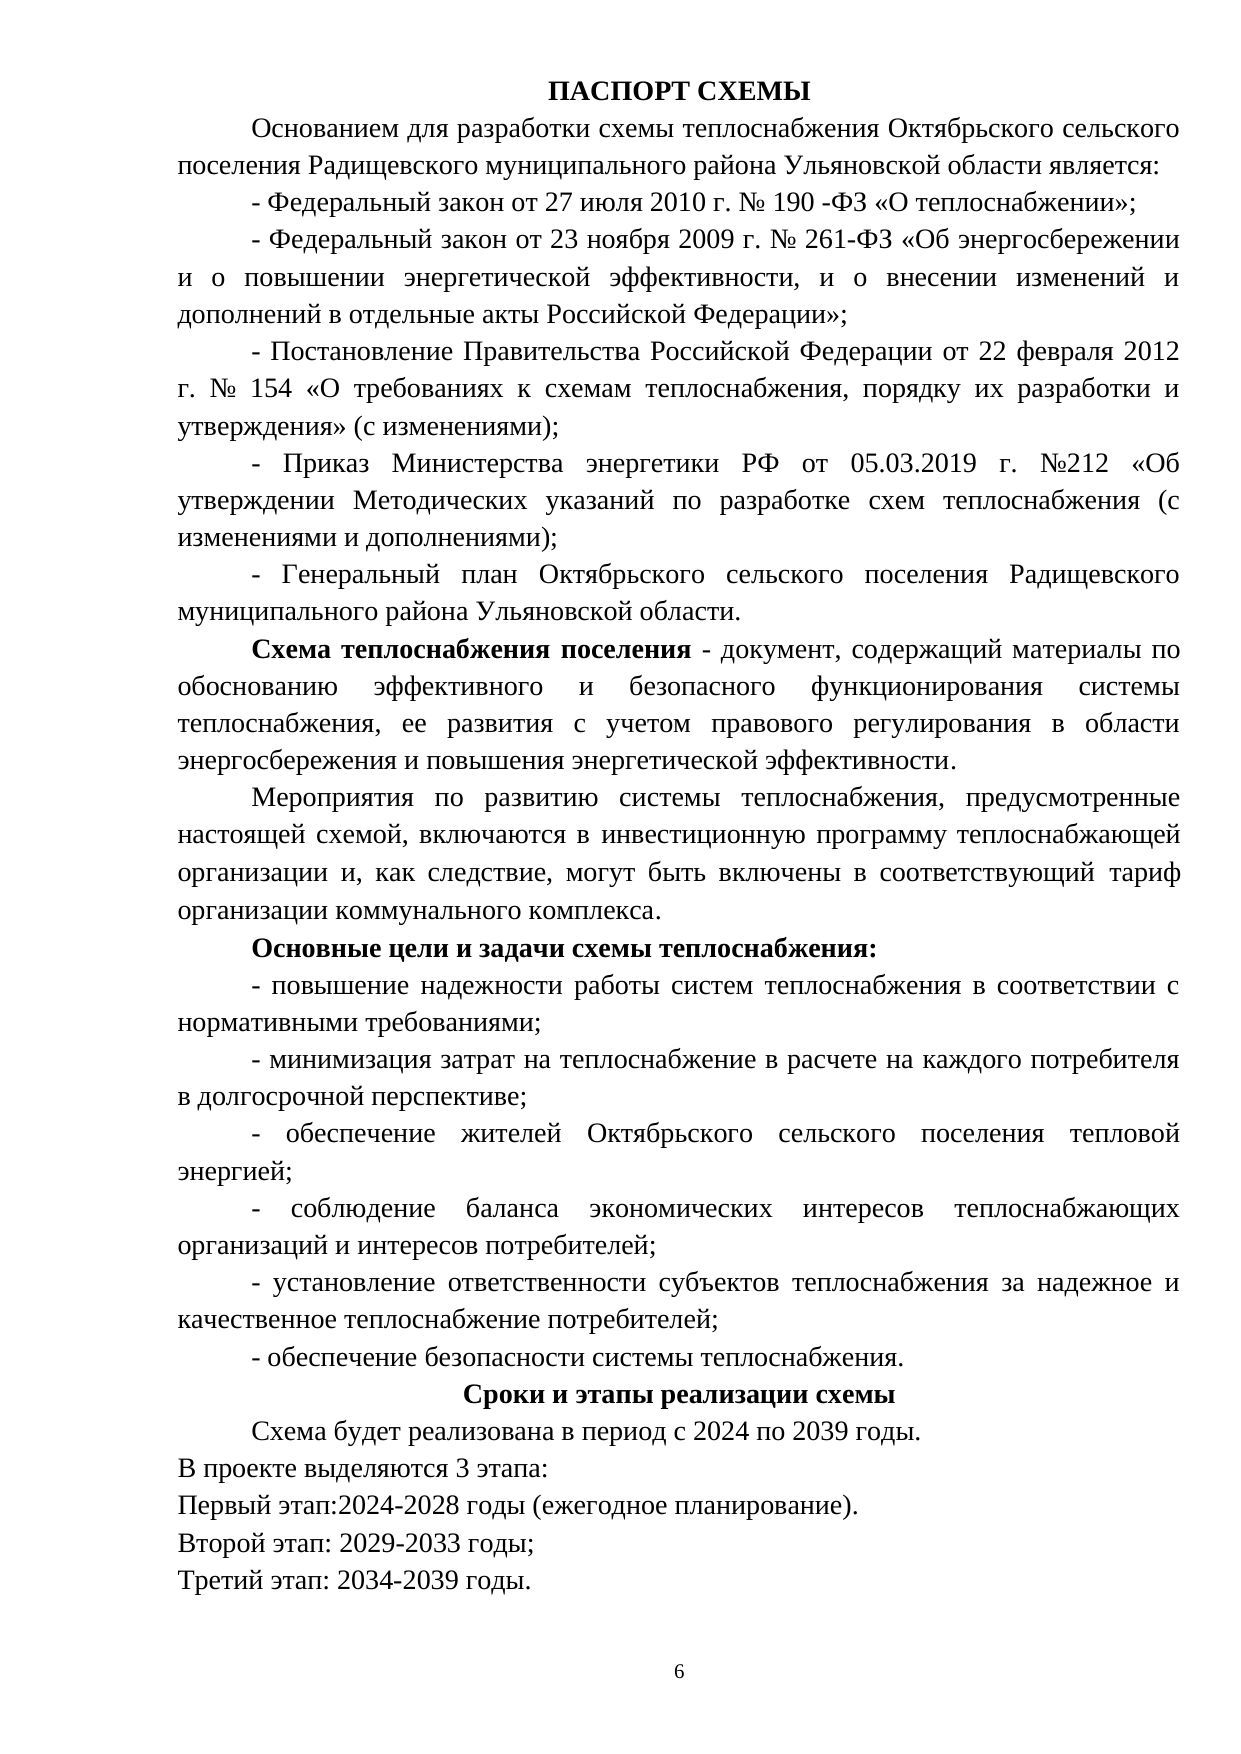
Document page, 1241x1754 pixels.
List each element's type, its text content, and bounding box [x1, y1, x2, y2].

text Схема теплоснабжения поселения - документ, содержащий материалы по обоснованию эффективного и безопасного функционирования системы теплоснабжения, ее развития с учетом правового регулирования в области энергосбережения и повышения энергетической эффективности. [177, 632, 1181, 776]
text - Приказ Министерства энергетики РФ от 05.03.2019 г. №212 «Об утверждении Методических указаний по разработке схем теплоснабжения (с изменениями и дополнениями); [177, 446, 1181, 552]
text Основные цели и задачи схемы теплоснабжения: [177, 931, 1181, 963]
text - установление ответственности субъектов теплоснабжения за надежное и качественное теплоснабжение потребителей; [177, 1265, 1181, 1335]
text Второй этап: 2029-2033 годы; [177, 1526, 1181, 1558]
text - повышение надежности работы систем теплоснабжения в соответствии с нормативными требованиями; [177, 968, 1181, 1037]
text Мероприятия по развитию системы теплоснабжения, предусмотренные настоящей схемой, включаются в инвестиционную программу теплоснабжающей организации и, как следствие, могут быть включены в соответствующий тариф организации коммунального комплекса. [177, 780, 1181, 926]
text Основанием для разработки схемы теплоснабжения Октябрьского сельского поселения Радищевского муниципального района Ульяновской области является: [177, 111, 1181, 181]
text Первый этап:2024-2028 годы (ежегодное планирование). [177, 1488, 1181, 1521]
text В проекте выделяются 3 этапа: [177, 1451, 1181, 1484]
text - Федеральный закон от 23 ноября 2009 г. № 261-ФЗ «Об энергосбережении и о повышении энергетической эффективности, и о внесении изменений и дополнений в отдельные акты Российской Федерации»; [177, 223, 1181, 329]
text - соблюдение баланса экономических интересов теплоснабжающих организаций и интересов потребителей; [177, 1191, 1181, 1261]
text Третий этап: 2034-2039 годы. [177, 1563, 1181, 1595]
text - Постановление Правительства Российской Федерации от 22 февраля 2012 г. № 154 «О требованиях к схемам теплоснабжения, порядку их разработки и утверждения» (с изменениями); [177, 334, 1181, 441]
text Сроки и этапы реализации схемы [177, 1377, 1181, 1409]
text - обеспечение жителей Октябрьского сельского поселения тепловой энергией; [177, 1117, 1181, 1186]
text - минимизация затрат на теплоснабжение в расчете на каждого потребителя в долгосрочной перспективе; [177, 1042, 1181, 1112]
text Схема будет реализована в период с 2024 по 2039 годы. [177, 1414, 1181, 1446]
text - обеспечение безопасности системы теплоснабжения. [177, 1340, 1181, 1372]
text ПАСПОРТ СХЕМЫ [177, 74, 1181, 106]
text - Федеральный закон от 27 июля 2010 г. № 190 -ФЗ «О теплоснабжении»; [177, 185, 1181, 218]
text - Генеральный план Октябрьского сельского поселения Радищевского муниципального района Ульяновской области. [177, 557, 1181, 627]
